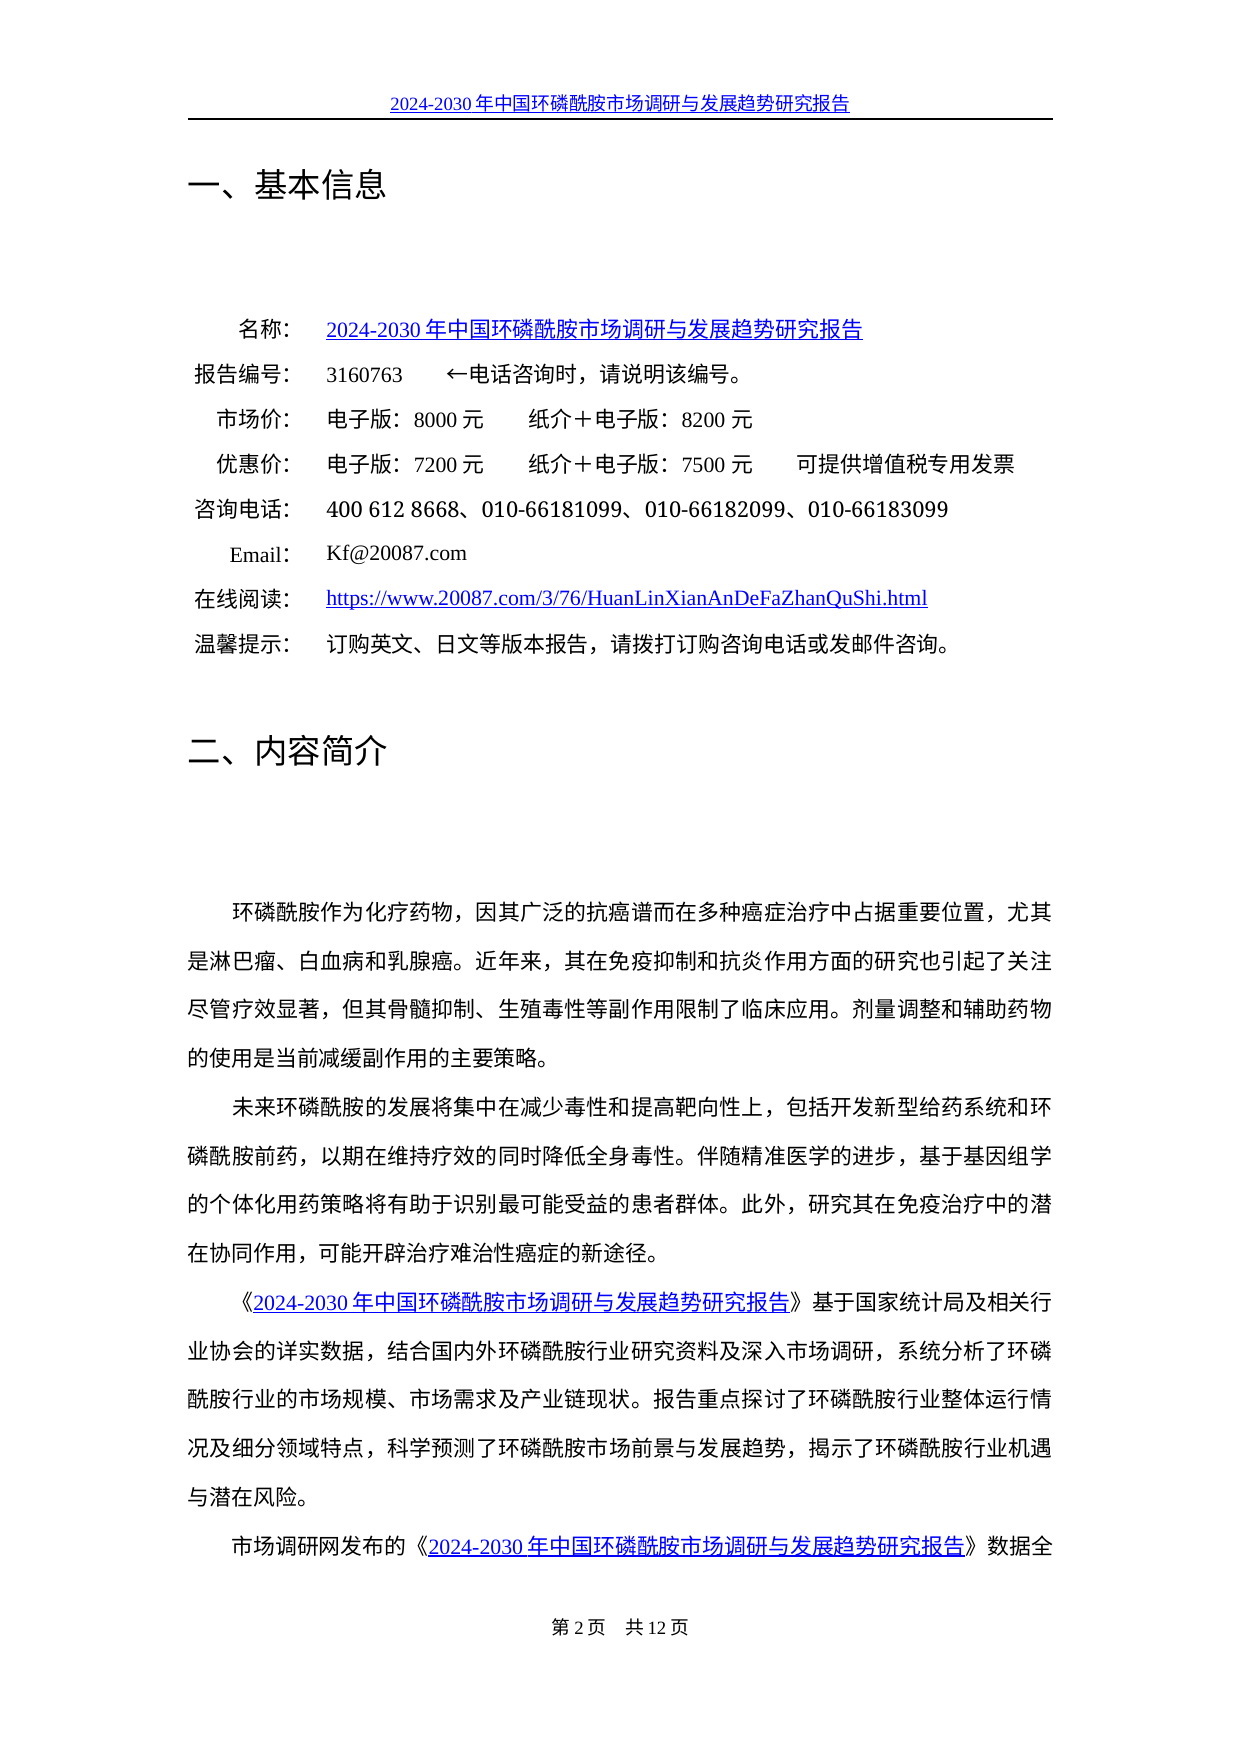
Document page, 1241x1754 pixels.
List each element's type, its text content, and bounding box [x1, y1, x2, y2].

table_cell 3160763 ←电话咨询时，请说明该编号。 [315, 357, 1073, 402]
table_header 名称： [167, 312, 315, 357]
table_cell Kf@20087.com [315, 537, 1073, 582]
table_cell 在线阅读： [167, 582, 315, 627]
table_cell 报告编号： [167, 357, 315, 402]
table_cell 订购英文、日文等版本报告，请拨打订购咨询电话或发邮件咨询。 [315, 627, 1073, 672]
table_cell 咨询电话： [167, 492, 315, 537]
table_cell 400 612 8668、010-66181099、010-66182099、010-66183099 [315, 492, 1073, 537]
title 一、基本信息 [187, 150, 1053, 215]
title 二、内容简介 [187, 717, 1053, 782]
table_header 2024-2030年中国环磷酰胺市场调研与发展趋势研究报告 [315, 312, 1073, 357]
table_cell Email： [167, 537, 315, 582]
table_cell [315, 582, 1073, 627]
table_cell 市场价： [167, 402, 315, 447]
table_cell 优惠价： [167, 447, 315, 492]
table_cell 电子版：8000 元 纸介＋电子版：8200 元 [315, 402, 1073, 447]
table_cell 温馨提示： [167, 627, 315, 672]
table_cell 电子版：7200 元 纸介＋电子版：7500 元 可提供增值税专用发票 [315, 447, 1073, 492]
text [187, 894, 1053, 1561]
